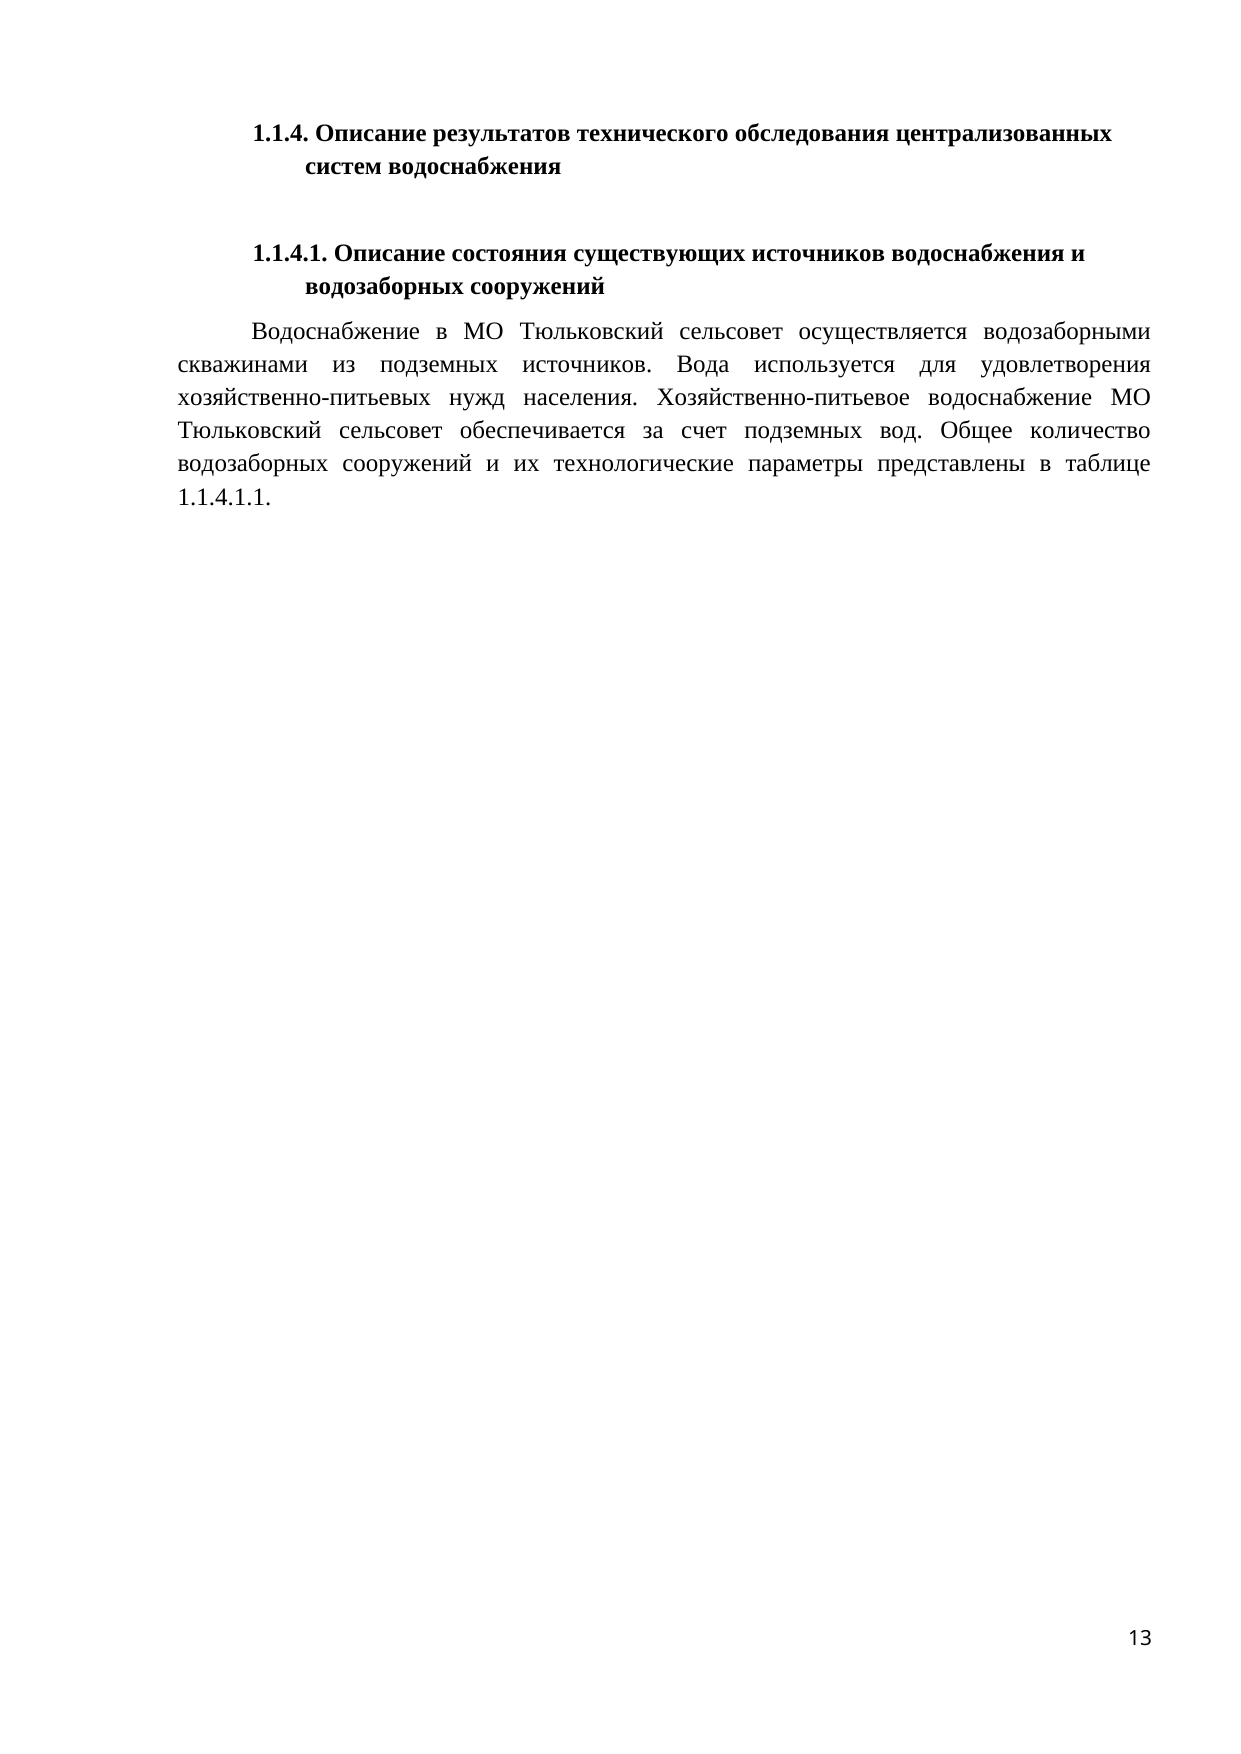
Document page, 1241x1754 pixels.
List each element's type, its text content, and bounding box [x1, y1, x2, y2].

list 1.1.4.1. Описание состояния существующих источников водоснабжения и водозаборных сооружений [252, 238, 1152, 300]
list 1.1.4. Описание результатов технического обследования централизованных систем водоснабжения [252, 118, 1152, 180]
text Водоснабжение в МО Тюльковский сельсовет осуществляется водозаборными скважинами из подземных источников. Вода используется для удовлетворения хозяйственно-питьевых нужд населения. Хозяйственно-питьевое водоснабжение МО Тюльковский сельсовет обеспечивается за счет подземных вод. Общее количество водозаборных сооружений и их технологические параметры представлены в таблице 1.1.4.1.1. [177, 316, 1152, 510]
